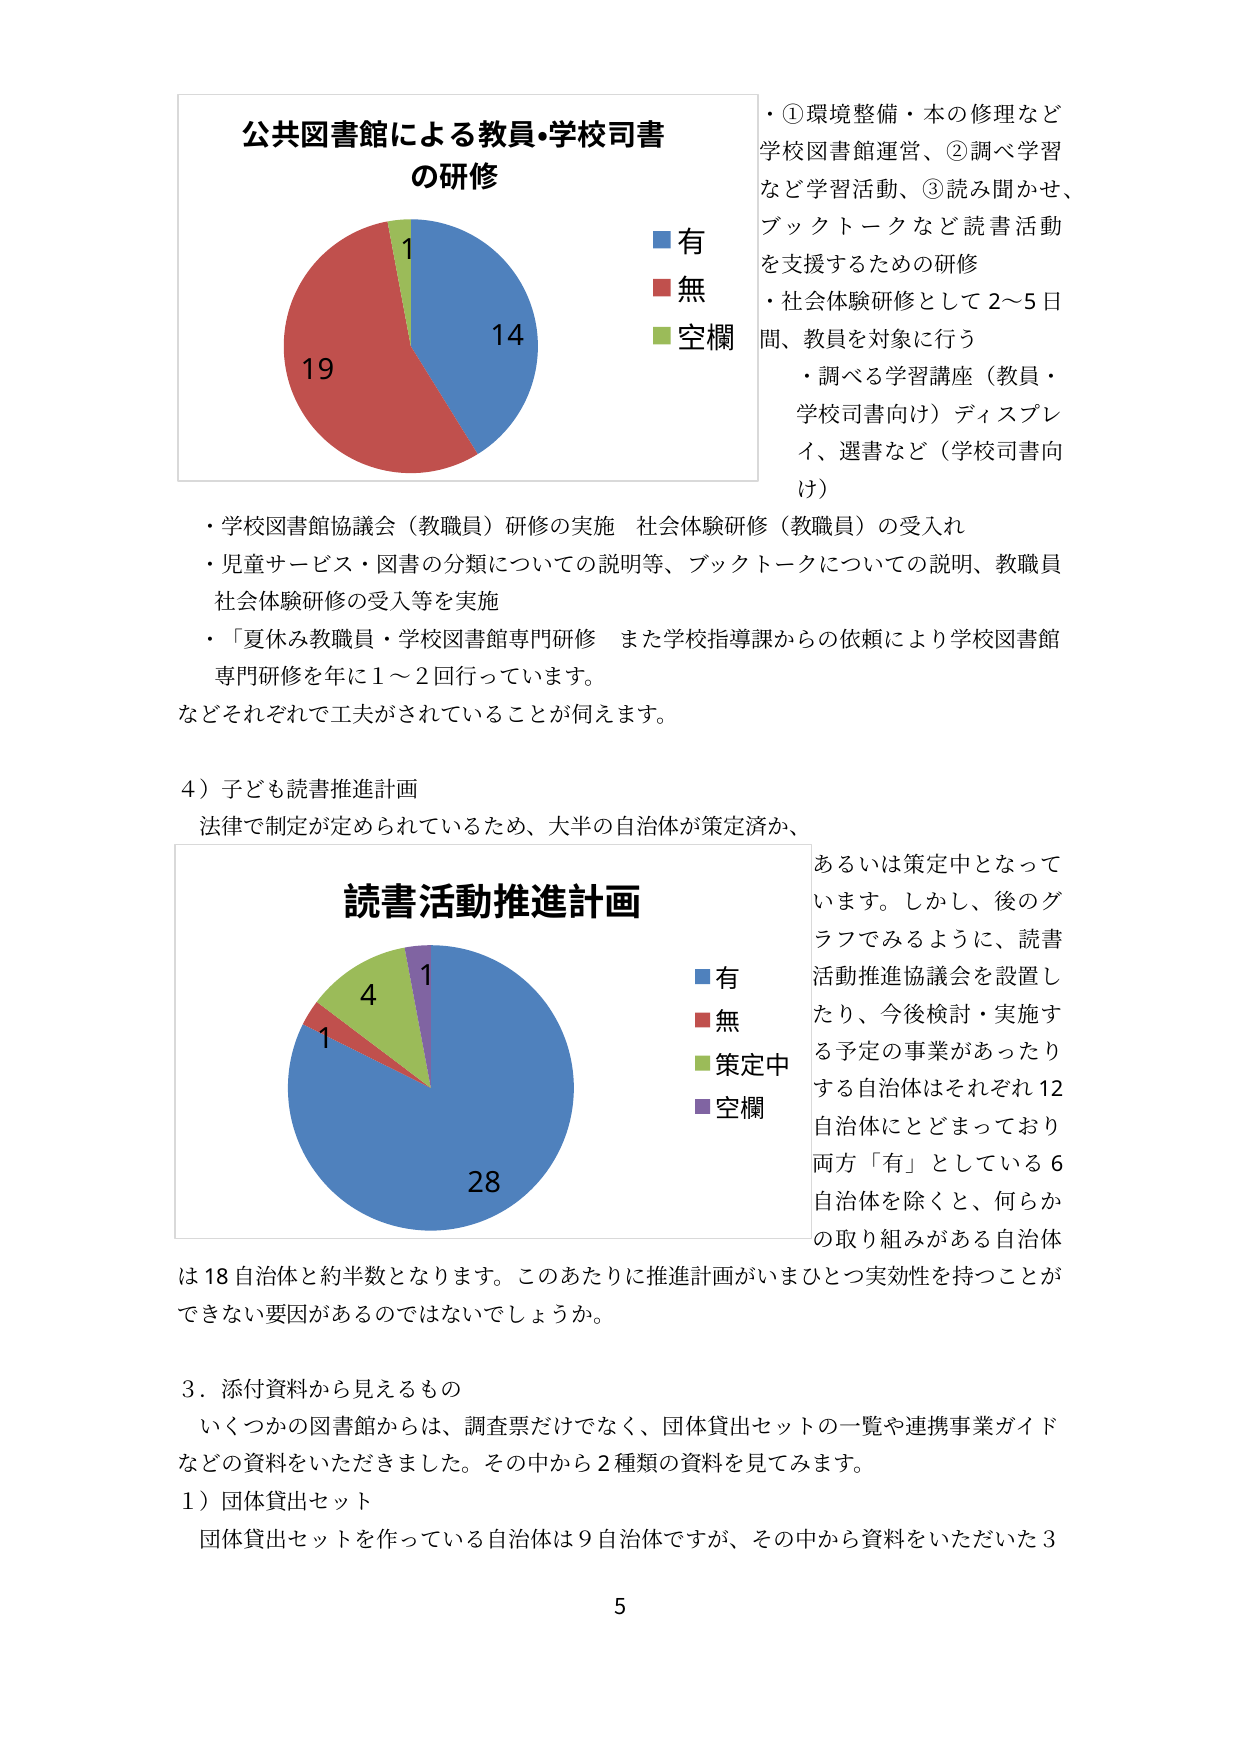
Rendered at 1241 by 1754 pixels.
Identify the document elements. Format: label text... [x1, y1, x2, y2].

text １）団体貸出セット [177, 1481, 1063, 1519]
text いくつかの図書館からは、調査票だけでなく、団体貸出セットの一覧や連携事業ガイドなどの資料をいただきました。その中から2種類の資料を見てみます。 [177, 1406, 1063, 1481]
text ３．添付資料から見えるもの [177, 1369, 1063, 1406]
text 法律で制定が定められているため、大半の自治体が策定済か、 [177, 806, 1063, 844]
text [177, 1519, 1063, 1556]
text ・社会体験研修として2～5日間、教員を対象に行う [759, 281, 1063, 356]
text ・学校図書館協議会（教職員）研修の実施 社会体験研修（教職員）の受入れ [177, 506, 1063, 544]
text ・調べる学習講座（教員・学校司書向け）ディスプレイ、選書など（学校司書向け） [214, 356, 1063, 506]
text ・「夏休み教職員・学校図書館専門研修 また学校指導課からの依頼により学校図書館専門研修を年に１～２回行っています。 [199, 619, 1063, 694]
text あるいは策定中となっています。しかし、後のグラフでみるように、読書活動推進協議会を設置したり、今後検討・実施する予定の事業があったりする自治体はそれぞれ12自治体にとどまっており、両方「有」としている6自治体を除くと、何らかの取り組みがある自治体は18自治体と約半数となります。このあたりに推進計画がいまひとつ実効性を持つことができない要因があるのではないでしょうか。 [177, 844, 1063, 1331]
text などそれぞれで工夫がされていることが伺えます。 [177, 694, 1063, 731]
text ４）子ども読書推進計画 [177, 769, 1063, 806]
text ・①環境整備・本の修理など学校図書館運営、②調べ学習など学習活動、③読み聞かせ、ブックトークなど読書活動 を支援するための研修 [759, 94, 1063, 281]
text ・児童サービス・図書の分類についての説明等、ブックトークについての説明、教職員社会体験研修の受入等を実施 [199, 544, 1063, 619]
